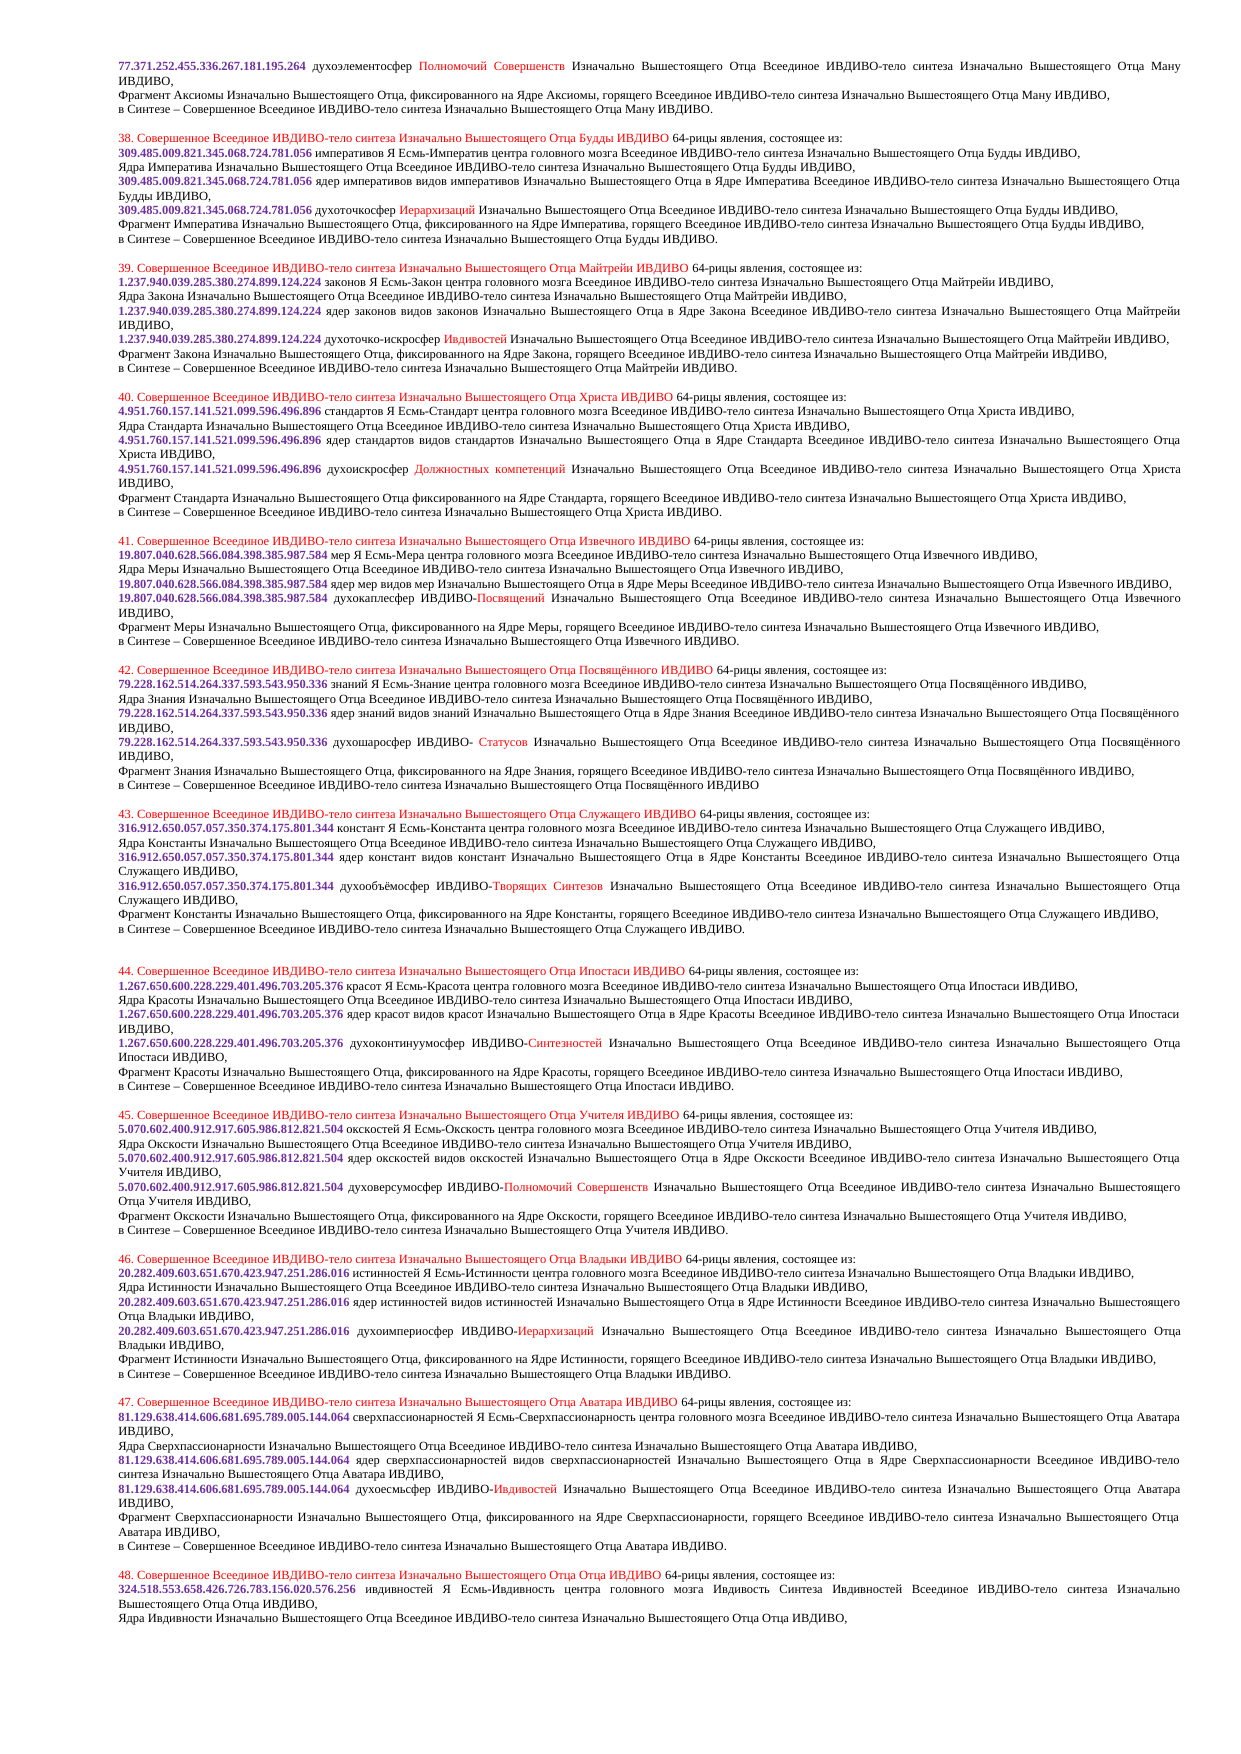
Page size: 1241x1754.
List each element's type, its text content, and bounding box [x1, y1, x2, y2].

text 1.267.650.600.228.229.401.496.703.205.376 духоконтинуумосфер ИВДИВО-Синтезностей Изначально Вышестоящего Отца Всеединое ИВДИВО-тело синтеза Изначально Вышестоящего Отца Ипостаси ИВДИВО, [118, 1036, 1181, 1064]
text в Синтезе – Совершенное Всеединое ИВДИВО-тело синтеза Изначально Вышестоящего Отца Извечного ИВДИВО. [118, 634, 1181, 648]
text 19.807.040.628.566.084.398.385.987.584 духокаплесфер ИВДИВО-Посвящений Изначально Вышестоящего Отца Всеединое ИВДИВО-тело синтеза Изначально Вышестоящего Отца Извечного ИВДИВО, [118, 591, 1181, 620]
text 79.228.162.514.264.337.593.543.950.336 ядер знаний видов знаний Изначально Вышестоящего Отца в Ядре Знания Всеединое ИВДИВО-тело синтеза Изначально Вышестоящего Отца Посвящённого ИВДИВО, [118, 706, 1181, 735]
text Ядра Знания Изначально Вышестоящего Отца Всеединое ИВДИВО-тело синтеза Изначально Вышестоящего Отца Посвящённого ИВДИВО, [118, 692, 1181, 706]
text Фрагмент Аксиомы Изначально Вышестоящего Отца, фиксированного на Ядре Аксиомы, горящего Всеединое ИВДИВО-тело синтеза Изначально Вышестоящего Отца Ману ИВДИВО, [118, 88, 1181, 102]
text Фрагмент Сверхпассионарности Изначально Вышестоящего Отца, фиксированного на Ядре Сверхпассионарности, горящего Всеединое ИВДИВО-тело синтеза Изначально Вышестоящего Отца Аватара ИВДИВО, [118, 1510, 1181, 1539]
text 79.228.162.514.264.337.593.543.950.336 духошаросфер ИВДИВО- Статусов Изначально Вышестоящего Отца Всеединое ИВДИВО-тело синтеза Изначально Вышестоящего Отца Посвящённого ИВДИВО, [118, 735, 1181, 763]
text Ядра Закона Изначально Вышестоящего Отца Всеединое ИВДИВО-тело синтеза Изначально Вышестоящего Отца Майтрейи ИВДИВО, [118, 289, 1181, 303]
text 40. Совершенное Всеединое ИВДИВО-тело синтеза Изначально Вышестоящего Отца Христа ИВДИВО 64-рицы явления, состоящее из: [118, 390, 1181, 404]
text 1.237.940.039.285.380.274.899.124.224 духоточко-искросфер Ивдивостей Изначально Вышестоящего Отца Всеединое ИВДИВО-тело синтеза Изначально Вышестоящего Отца Майтрейи ИВДИВО, [118, 332, 1181, 347]
text Фрагмент Знания Изначально Вышестоящего Отца, фиксированного на Ядре Знания, горящего Всеединое ИВДИВО-тело синтеза Изначально Вышестоящего Отца Посвящённого ИВДИВО, [118, 763, 1181, 778]
text 47. Совершенное Всеединое ИВДИВО-тело синтеза Изначально Вышестоящего Отца Аватара ИВДИВО 64-рицы явления, состоящее из: [118, 1395, 1181, 1409]
text 5.070.602.400.912.917.605.986.812.821.504 ядер окскостей видов окскостей Изначально Вышестоящего Отца в Ядре Окскости Всеединое ИВДИВО-тело синтеза Изначально Вышестоящего Отца Учителя ИВДИВО, [118, 1151, 1181, 1179]
text Ядра Сверхпассионарности Изначально Вышестоящего Отца Всеединое ИВДИВО-тело синтеза Изначально Вышестоящего Отца Аватара ИВДИВО, [118, 1438, 1181, 1453]
text 43. Совершенное Всеединое ИВДИВО-тело синтеза Изначально Вышестоящего Отца Служащего ИВДИВО 64-рицы явления, состоящее из: [118, 807, 1181, 821]
text в Синтезе – Совершенное Всеединое ИВДИВО-тело синтеза Изначально Вышестоящего Отца Ману ИВДИВО. [118, 102, 1181, 117]
text 20.282.409.603.651.670.423.947.251.286.016 духоимпериосфер ИВДИВО-Иерархизаций Изначально Вышестоящего Отца Всеединое ИВДИВО-тело синтеза Изначально Вышестоящего Отца Владыки ИВДИВО, [118, 1323, 1181, 1352]
text в Синтезе – Совершенное Всеединое ИВДИВО-тело синтеза Изначально Вышестоящего Отца Аватара ИВДИВО. [118, 1539, 1181, 1553]
text 309.485.009.821.345.068.724.781.056 ядер императивов видов императивов Изначально Вышестоящего Отца в Ядре Императива Всеединое ИВДИВО-тело синтеза Изначально Вышестоящего Отца Будды ИВДИВО, [118, 174, 1181, 203]
text 20.282.409.603.651.670.423.947.251.286.016 истинностей Я Есмь-Истинности центра головного мозга Всеединое ИВДИВО-тело синтеза Изначально Вышестоящего Отца Владыки ИВДИВО, [118, 1266, 1181, 1280]
text Фрагмент Окскости Изначально Вышестоящего Отца, фиксированного на Ядре Окскости, горящего Всеединое ИВДИВО-тело синтеза Изначально Вышестоящего Отца Учителя ИВДИВО, [118, 1208, 1181, 1223]
text 46. Совершенное Всеединое ИВДИВО-тело синтеза Изначально Вышестоящего Отца Владыки ИВДИВО 64-рицы явления, состоящее из: [118, 1251, 1181, 1266]
text 1.237.940.039.285.380.274.899.124.224 ядер законов видов законов Изначально Вышестоящего Отца в Ядре Закона Всеединое ИВДИВО-тело синтеза Изначально Вышестоящего Отца Майтрейи ИВДИВО, [118, 303, 1181, 332]
text 77.371.252.455.336.267.181.195.264 духоэлементосфер Полномочий Совершенств Изначально Вышестоящего Отца Всеединое ИВДИВО-тело синтеза Изначально Вышестоящего Отца Ману ИВДИВО, [118, 59, 1181, 88]
text в Синтезе – Совершенное Всеединое ИВДИВО-тело синтеза Изначально Вышестоящего Отца Христа ИВДИВО. [118, 505, 1181, 519]
text 20.282.409.603.651.670.423.947.251.286.016 ядер истинностей видов истинностей Изначально Вышестоящего Отца в Ядре Истинности Всеединое ИВДИВО-тело синтеза Изначально Вышестоящего Отца Владыки ИВДИВО, [118, 1294, 1181, 1323]
text 1.267.650.600.228.229.401.496.703.205.376 ядер красот видов красот Изначально Вышестоящего Отца в Ядре Красоты Всеединое ИВДИВО-тело синтеза Изначально Вышестоящего Отца Ипостаси ИВДИВО, [118, 1007, 1181, 1036]
text 4.951.760.157.141.521.099.596.496.896 стандартов Я Есмь-Стандарт центра головного мозга Всеединое ИВДИВО-тело синтеза Изначально Вышестоящего Отца Христа ИВДИВО, [118, 404, 1181, 418]
text 44. Совершенное Всеединое ИВДИВО-тело синтеза Изначально Вышестоящего Отца Ипостаси ИВДИВО 64-рицы явления, состоящее из: [118, 964, 1181, 978]
text 81.129.638.414.606.681.695.789.005.144.064 сверхпассионарностей Я Есмь-Сверхпассионарность центра головного мозга Всеединое ИВДИВО-тело синтеза Изначально Вышестоящего Отца Аватара ИВДИВО, [118, 1409, 1181, 1438]
text Ядра Истинности Изначально Вышестоящего Отца Всеединое ИВДИВО-тело синтеза Изначально Вышестоящего Отца Владыки ИВДИВО, [118, 1280, 1181, 1294]
text 38. Совершенное Всеединое ИВДИВО-тело синтеза Изначально Вышестоящего Отца Будды ИВДИВО 64-рицы явления, состоящее из: [118, 131, 1181, 145]
text 19.807.040.628.566.084.398.385.987.584 мер Я Есмь-Мера центра головного мозга Всеединое ИВДИВО-тело синтеза Изначально Вышестоящего Отца Извечного ИВДИВО, [118, 548, 1181, 562]
text в Синтезе – Совершенное Всеединое ИВДИВО-тело синтеза Изначально Вышестоящего Отца Владыки ИВДИВО. [118, 1366, 1181, 1381]
text 1.267.650.600.228.229.401.496.703.205.376 красот Я Есмь-Красота центра головного мозга Всеединое ИВДИВО-тело синтеза Изначально Вышестоящего Отца Ипостаси ИВДИВО, [118, 978, 1181, 993]
text 316.912.650.057.057.350.374.175.801.344 констант Я Есмь-Константа центра головного мозга Всеединое ИВДИВО-тело синтеза Изначально Вышестоящего Отца Служащего ИВДИВО, [118, 821, 1181, 835]
text 48. Совершенное Всеединое ИВДИВО-тело синтеза Изначально Вышестоящего Отца Отца ИВДИВО 64-рицы явления, состоящее из: [118, 1568, 1181, 1582]
text Ядра Константы Изначально Вышестоящего Отца Всеединое ИВДИВО-тело синтеза Изначально Вышестоящего Отца Служащего ИВДИВО, [118, 835, 1181, 850]
text Фрагмент Меры Изначально Вышестоящего Отца, фиксированного на Ядре Меры, горящего Всеединое ИВДИВО-тело синтеза Изначально Вышестоящего Отца Извечного ИВДИВО, [118, 620, 1181, 634]
text 316.912.650.057.057.350.374.175.801.344 ядер констант видов констант Изначально Вышестоящего Отца в Ядре Константы Всеединое ИВДИВО-тело синтеза Изначально Вышестоящего Отца Служащего ИВДИВО, [118, 850, 1181, 878]
text 81.129.638.414.606.681.695.789.005.144.064 духоесмьсфер ИВДИВО-Ивдивостей Изначально Вышестоящего Отца Всеединое ИВДИВО-тело синтеза Изначально Вышестоящего Отца Аватара ИВДИВО, [118, 1481, 1181, 1510]
text Фрагмент Императива Изначально Вышестоящего Отца, фиксированного на Ядре Императива, горящего Всеединое ИВДИВО-тело синтеза Изначально Вышестоящего Отца Будды ИВДИВО, [118, 217, 1181, 232]
text Фрагмент Закона Изначально Вышестоящего Отца, фиксированного на Ядре Закона, горящего Всеединое ИВДИВО-тело синтеза Изначально Вышестоящего Отца Майтрейи ИВДИВО, [118, 347, 1181, 361]
text Фрагмент Истинности Изначально Вышестоящего Отца, фиксированного на Ядре Истинности, горящего Всеединое ИВДИВО-тело синтеза Изначально Вышестоящего Отца Владыки ИВДИВО, [118, 1352, 1181, 1366]
text 5.070.602.400.912.917.605.986.812.821.504 окскостей Я Есмь-Окскость центра головного мозга Всеединое ИВДИВО-тело синтеза Изначально Вышестоящего Отца Учителя ИВДИВО, [118, 1122, 1181, 1136]
text в Синтезе – Совершенное Всеединое ИВДИВО-тело синтеза Изначально Вышестоящего Отца Будды ИВДИВО. [118, 232, 1181, 246]
text 316.912.650.057.057.350.374.175.801.344 духообъёмосфер ИВДИВО-Творящих Синтезов Изначально Вышестоящего Отца Всеединое ИВДИВО-тело синтеза Изначально Вышестоящего Отца Служащего ИВДИВО, [118, 878, 1181, 907]
text Ядра Ивдивности Изначально Вышестоящего Отца Всеединое ИВДИВО-тело синтеза Изначально Вышестоящего Отца Отца ИВДИВО, [118, 1611, 1181, 1625]
text Ядра Императива Изначально Вышестоящего Отца Всеединое ИВДИВО-тело синтеза Изначально Вышестоящего Отца Будды ИВДИВО, [118, 160, 1181, 174]
text Фрагмент Константы Изначально Вышестоящего Отца, фиксированного на Ядре Константы, горящего Всеединое ИВДИВО-тело синтеза Изначально Вышестоящего Отца Служащего ИВДИВО, [118, 907, 1181, 922]
text Ядра Красоты Изначально Вышестоящего Отца Всеединое ИВДИВО-тело синтеза Изначально Вышестоящего Отца Ипостаси ИВДИВО, [118, 993, 1181, 1007]
text Фрагмент Красоты Изначально Вышестоящего Отца, фиксированного на Ядре Красоты, горящего Всеединое ИВДИВО-тело синтеза Изначально Вышестоящего Отца Ипостаси ИВДИВО, [118, 1064, 1181, 1079]
text в Синтезе – Совершенное Всеединое ИВДИВО-тело синтеза Изначально Вышестоящего Отца Посвящённого ИВДИВО [118, 778, 1181, 792]
text 5.070.602.400.912.917.605.986.812.821.504 духоверсумосфер ИВДИВО-Полномочий Совершенств Изначально Вышестоящего Отца Всеединое ИВДИВО-тело синтеза Изначально Вышестоящего Отца Учителя ИВДИВО, [118, 1179, 1181, 1208]
text 1.237.940.039.285.380.274.899.124.224 законов Я Есмь-Закон центра головного мозга Всеединое ИВДИВО-тело синтеза Изначально Вышестоящего Отца Майтрейи ИВДИВО, [118, 275, 1181, 289]
text 19.807.040.628.566.084.398.385.987.584 ядер мер видов мер Изначально Вышестоящего Отца в Ядре Меры Всеединое ИВДИВО-тело синтеза Изначально Вышестоящего Отца Извечного ИВДИВО, [118, 577, 1181, 591]
text в Синтезе – Совершенное Всеединое ИВДИВО-тело синтеза Изначально Вышестоящего Отца Ипостаси ИВДИВО. [118, 1079, 1181, 1093]
text 41. Совершенное Всеединое ИВДИВО-тело синтеза Изначально Вышестоящего Отца Извечного ИВДИВО 64-рицы явления, состоящее из: [118, 533, 1181, 548]
text 4.951.760.157.141.521.099.596.496.896 ядер стандартов видов стандартов Изначально Вышестоящего Отца в Ядре Стандарта Всеединое ИВДИВО-тело синтеза Изначально Вышестоящего Отца Христа ИВДИВО, [118, 433, 1181, 462]
text 39. Совершенное Всеединое ИВДИВО-тело синтеза Изначально Вышестоящего Отца Майтрейи ИВДИВО 64-рицы явления, состоящее из: [118, 260, 1181, 275]
text 42. Совершенное Всеединое ИВДИВО-тело синтеза Изначально Вышестоящего Отца Посвящённого ИВДИВО 64-рицы явления, состоящее из: [118, 663, 1181, 677]
text Ядра Меры Изначально Вышестоящего Отца Всеединое ИВДИВО-тело синтеза Изначально Вышестоящего Отца Извечного ИВДИВО, [118, 562, 1181, 577]
text в Синтезе – Совершенное Всеединое ИВДИВО-тело синтеза Изначально Вышестоящего Отца Служащего ИВДИВО. [118, 922, 1181, 936]
text Ядра Стандарта Изначально Вышестоящего Отца Всеединое ИВДИВО-тело синтеза Изначально Вышестоящего Отца Христа ИВДИВО, [118, 418, 1181, 433]
text в Синтезе – Совершенное Всеединое ИВДИВО-тело синтеза Изначально Вышестоящего Отца Учителя ИВДИВО. [118, 1223, 1181, 1237]
text 79.228.162.514.264.337.593.543.950.336 знаний Я Есмь-Знание центра головного мозга Всеединое ИВДИВО-тело синтеза Изначально Вышестоящего Отца Посвящённого ИВДИВО, [118, 677, 1181, 692]
text 324.518.553.658.426.726.783.156.020.576.256 ивдивностей Я Есмь-Ивдивность центра головного мозга Ивдивость Синтеза Ивдивностей Всеединое ИВДИВО-тело синтеза Изначально Вышестоящего Отца Отца ИВДИВО, [118, 1582, 1181, 1611]
text 81.129.638.414.606.681.695.789.005.144.064 ядер сверхпассионарностей видов сверхпассионарностей Изначально Вышестоящего Отца в Ядре Сверхпассионарности Всеединое ИВДИВО-тело синтеза Изначально Вышестоящего Отца Аватара ИВДИВО, [118, 1453, 1181, 1481]
text Ядра Окскости Изначально Вышестоящего Отца Всеединое ИВДИВО-тело синтеза Изначально Вышестоящего Отца Учителя ИВДИВО, [118, 1136, 1181, 1151]
text 45. Совершенное Всеединое ИВДИВО-тело синтеза Изначально Вышестоящего Отца Учителя ИВДИВО 64-рицы явления, состоящее из: [118, 1108, 1181, 1122]
text 4.951.760.157.141.521.099.596.496.896 духоискросфер Должностных компетенций Изначально Вышестоящего Отца Всеединое ИВДИВО-тело синтеза Изначально Вышестоящего Отца Христа ИВДИВО, [118, 462, 1181, 490]
text в Синтезе – Совершенное Всеединое ИВДИВО-тело синтеза Изначально Вышестоящего Отца Майтрейи ИВДИВО. [118, 361, 1181, 375]
text Фрагмент Стандарта Изначально Вышестоящего Отца фиксированного на Ядре Стандарта, горящего Всеединое ИВДИВО-тело синтеза Изначально Вышестоящего Отца Христа ИВДИВО, [118, 490, 1181, 505]
text 309.485.009.821.345.068.724.781.056 императивов Я Есмь-Императив центра головного мозга Всеединое ИВДИВО-тело синтеза Изначально Вышестоящего Отца Будды ИВДИВО, [118, 145, 1181, 160]
text 309.485.009.821.345.068.724.781.056 духоточкосфер Иерархизаций Изначально Вышестоящего Отца Всеединое ИВДИВО-тело синтеза Изначально Вышестоящего Отца Будды ИВДИВО, [118, 203, 1181, 217]
